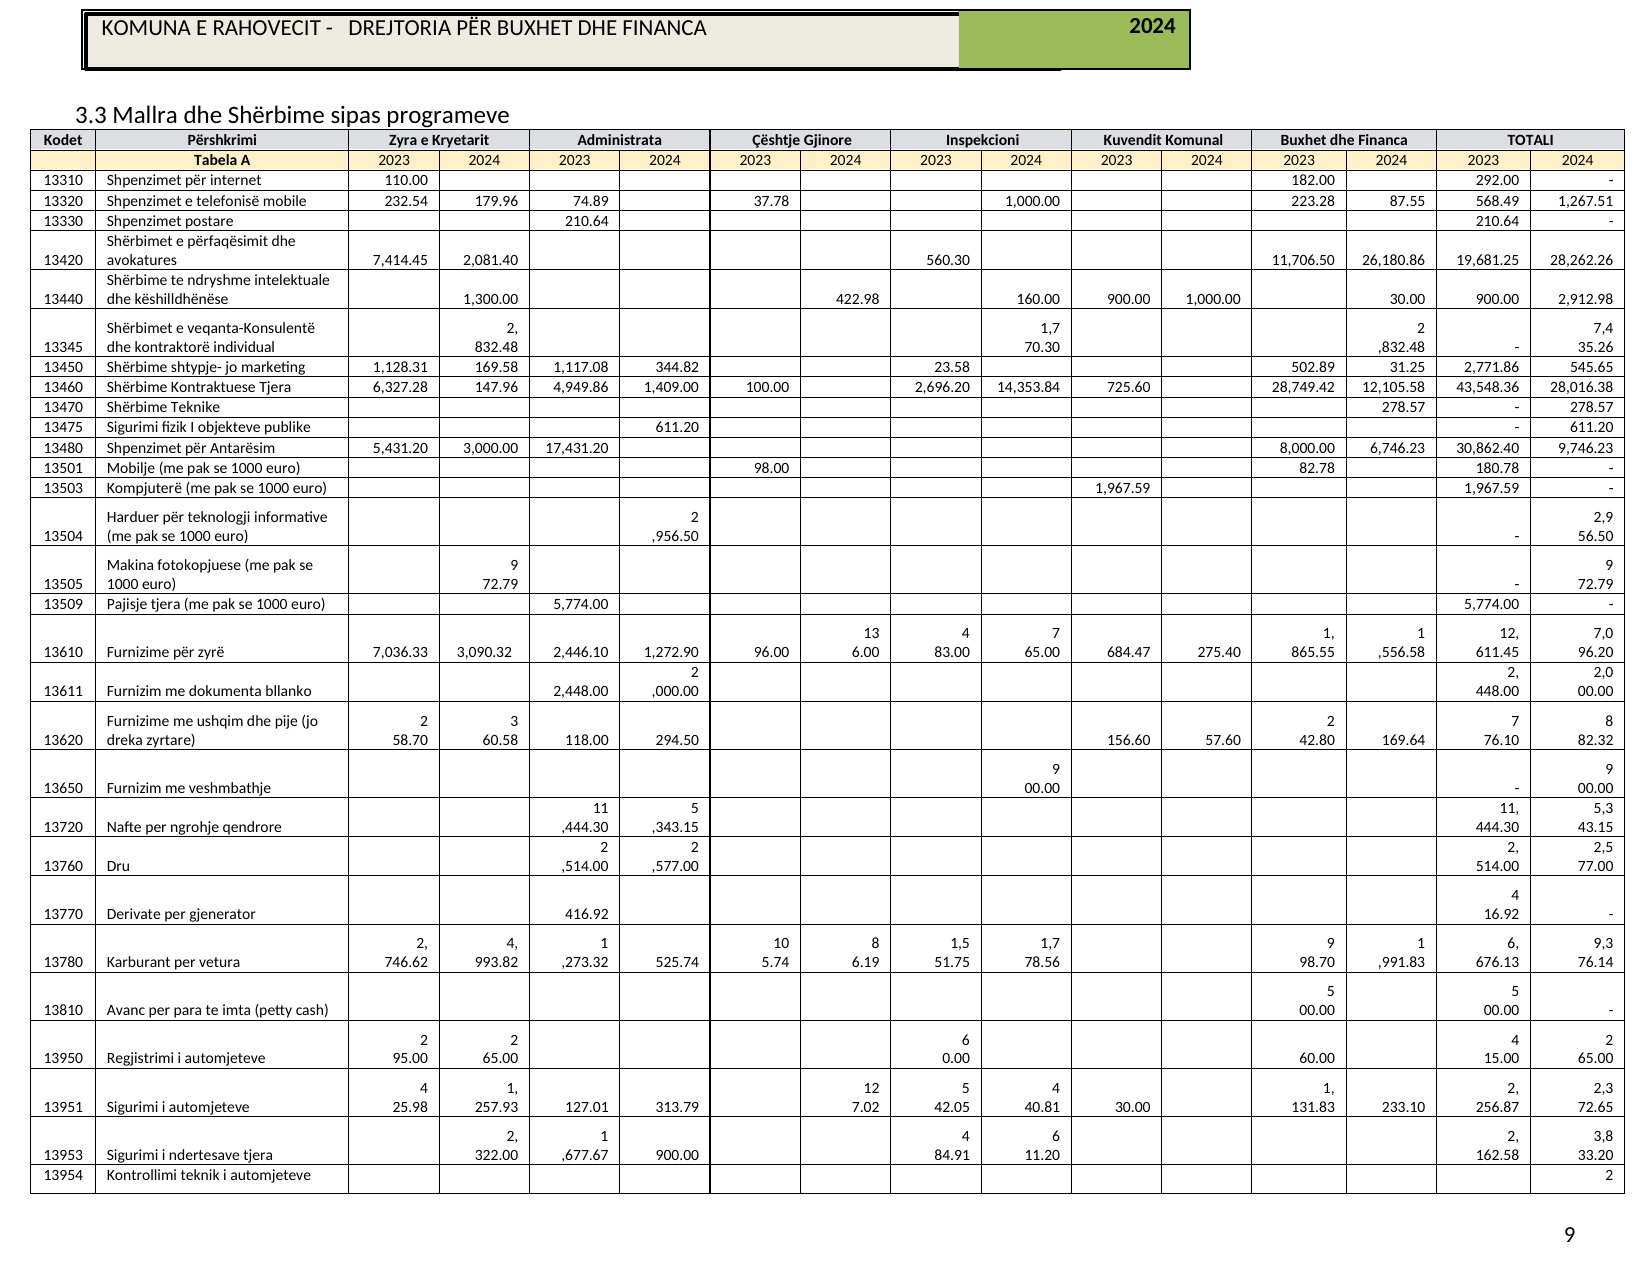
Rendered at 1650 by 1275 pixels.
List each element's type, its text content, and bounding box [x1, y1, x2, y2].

table_cell [801, 973, 890, 1020]
table_cell 484.91 [891, 1117, 981, 1164]
table_cell [1162, 594, 1251, 613]
table_cell [1347, 211, 1436, 230]
table_cell 13345 [31, 309, 95, 356]
table_cell 13953 [31, 1117, 95, 1164]
table_cell 1,128.31 [349, 357, 439, 376]
table_cell - [1437, 418, 1530, 437]
table_cell 13954 [31, 1165, 95, 1193]
table_cell [982, 1021, 1071, 1068]
table_cell [1072, 973, 1161, 1020]
table_cell 232.54 [349, 191, 439, 210]
table_header Kodet [31, 130, 95, 149]
table_cell [440, 171, 529, 190]
table_cell [711, 1165, 800, 1193]
table_cell 542.05 [891, 1069, 981, 1116]
table_cell 500.00 [1437, 973, 1530, 1020]
table_cell 13780 [31, 925, 95, 972]
table_cell Furnizim me veshmbathje [96, 750, 348, 797]
table_cell 242.80 [1252, 702, 1346, 749]
table_cell 13440 [31, 270, 95, 308]
table_cell Harduer për teknologji informative (me pak se 1000 euro) [96, 498, 348, 545]
table_cell [1347, 663, 1436, 701]
table_cell [1252, 594, 1346, 613]
table_header Kuvendit Komunal [1072, 130, 1251, 149]
table_cell 160.00 [982, 270, 1071, 308]
table_cell 416.92 [530, 876, 619, 923]
table_cell 684.47 [1072, 615, 1161, 662]
table_cell 2,577.00 [620, 837, 709, 875]
table_cell 13509 [31, 594, 95, 613]
table_cell [982, 478, 1071, 497]
table_cell [620, 309, 709, 356]
table_cell 60.00 [620, 1165, 709, 1193]
table_cell [1252, 750, 1346, 797]
table_cell Shpenzimet për Antarësim [96, 438, 348, 457]
table_cell Shërbime te ndryshme intelektuale dhe këshilldhënëse [96, 270, 348, 308]
table_cell [530, 478, 619, 497]
table_cell - [1437, 309, 1530, 356]
table_cell 118.00 [530, 702, 619, 749]
table_cell 11,444.30 [530, 798, 619, 836]
table_cell 96.00 [711, 615, 800, 662]
table_cell [1347, 750, 1436, 797]
table_cell 13610 [31, 615, 95, 662]
table_cell [1347, 876, 1436, 923]
table_cell [891, 458, 981, 477]
table_cell [711, 357, 800, 376]
table_cell 2,081.40 [440, 231, 529, 269]
table_cell 270.00 [1531, 1165, 1624, 1193]
table_cell 82.78 [1252, 458, 1346, 477]
table_cell 233.10 [1347, 1069, 1436, 1116]
table_cell 502.89 [1252, 357, 1346, 376]
table_cell Derivate per gjenerator [96, 876, 348, 923]
table_cell [1072, 191, 1161, 210]
table_cell [440, 498, 529, 545]
table_cell 900.00 [620, 1117, 709, 1164]
table_cell 12,611.45 [1437, 615, 1530, 662]
table_cell 2023 [711, 151, 800, 169]
table_cell [620, 594, 709, 613]
table_cell 998.70 [1252, 925, 1346, 972]
table_cell 13951 [31, 1069, 95, 1116]
table_cell - [1437, 750, 1530, 797]
table_cell 1,000.00 [982, 191, 1071, 210]
table_cell [1162, 398, 1251, 417]
table_cell [1162, 418, 1251, 437]
table_cell [711, 270, 800, 308]
table_cell 2,912.98 [1531, 270, 1624, 308]
table_cell 900.00 [1437, 270, 1530, 308]
table_cell 7,096.20 [1531, 615, 1624, 662]
table_cell 180.78 [1437, 458, 1530, 477]
table_cell [801, 1021, 890, 1068]
table_cell [982, 876, 1071, 923]
table_cell Pajisje tjera (me pak se 1000 euro) [96, 594, 348, 613]
table_cell 1,000.00 [1162, 270, 1251, 308]
table_cell 2023 [891, 151, 981, 169]
table_cell [982, 418, 1071, 437]
table_cell [711, 171, 800, 190]
table_cell [801, 458, 890, 477]
table_cell [440, 973, 529, 1020]
table_cell 2,832.48 [1347, 309, 1436, 356]
table_cell [620, 191, 709, 210]
table_cell 275.40 [1162, 615, 1251, 662]
table_cell [1072, 357, 1161, 376]
table_cell [801, 546, 890, 593]
table_cell [801, 594, 890, 613]
table_cell [620, 438, 709, 457]
table_cell 13611 [31, 663, 95, 701]
table_cell 440.81 [982, 1069, 1071, 1116]
table_cell 525.74 [620, 925, 709, 972]
table_header Buxhet dhe Financa [1252, 130, 1436, 149]
table_cell 5,774.00 [530, 594, 619, 613]
table_cell 6,746.23 [1347, 438, 1436, 457]
table_cell [1252, 876, 1346, 923]
table_cell 6,327.28 [349, 377, 439, 397]
table_cell [349, 546, 439, 593]
table_cell [1072, 1117, 1161, 1164]
table_cell [801, 357, 890, 376]
table_cell - [1531, 594, 1624, 613]
table_cell 5,343.15 [620, 798, 709, 836]
table_cell [620, 973, 709, 1020]
table_cell [711, 546, 800, 593]
table_cell 972.79 [1531, 546, 1624, 593]
table_cell [891, 418, 981, 437]
table_cell 13620 [31, 702, 95, 749]
table_cell 98.00 [711, 458, 800, 477]
table_cell [1252, 1117, 1346, 1164]
table_cell [801, 750, 890, 797]
table_cell 2,577.00 [1531, 837, 1624, 875]
table_cell [620, 270, 709, 308]
table_cell [1347, 546, 1436, 593]
table_cell 28,262.26 [1531, 231, 1624, 269]
table_cell [1072, 398, 1161, 417]
table_cell [891, 309, 981, 356]
table_cell 1,267.51 [1531, 191, 1624, 210]
table_cell [440, 798, 529, 836]
table_cell 13503 [31, 478, 95, 497]
table_cell [530, 458, 619, 477]
table_cell 2023 [1252, 151, 1346, 169]
table_cell 13650 [31, 750, 95, 797]
table_cell [891, 798, 981, 836]
table_cell Furnizime për zyrë [96, 615, 348, 662]
table_cell [982, 398, 1071, 417]
table_cell [620, 750, 709, 797]
table_cell [801, 211, 890, 230]
table_cell 545.65 [1531, 357, 1624, 376]
table_cell 13320 [31, 191, 95, 210]
table_cell 1,778.56 [982, 925, 1071, 972]
table_cell [801, 171, 890, 190]
table_cell [1347, 458, 1436, 477]
table_cell [1072, 231, 1161, 269]
table_cell 127.02 [801, 1069, 890, 1116]
table_cell 13770 [31, 876, 95, 923]
table_cell 11,706.50 [1252, 231, 1346, 269]
table_cell 1,257.93 [440, 1069, 529, 1116]
table_cell 5,431.20 [349, 438, 439, 457]
table_cell [530, 231, 619, 269]
table_cell 223.28 [1252, 191, 1346, 210]
table_cell 5,343.15 [1531, 798, 1624, 836]
table_cell - [1531, 458, 1624, 477]
table_cell [891, 594, 981, 613]
table_cell 13450 [31, 357, 95, 376]
table_cell 278.57 [1531, 398, 1624, 417]
table_cell [1072, 458, 1161, 477]
table_cell [1162, 876, 1251, 923]
table_cell [982, 231, 1071, 269]
table_cell [982, 458, 1071, 477]
table_cell [620, 231, 709, 269]
table_cell 900.00 [1531, 750, 1624, 797]
table_cell [982, 357, 1071, 376]
table_cell [349, 798, 439, 836]
table_cell [1347, 418, 1436, 437]
table_cell [1072, 211, 1161, 230]
table_cell 169.58 [440, 357, 529, 376]
table_cell [1162, 438, 1251, 457]
table_cell 210.64 [1437, 211, 1530, 230]
table_cell [1072, 750, 1161, 797]
table_cell [440, 663, 529, 701]
table_cell 13460 [31, 377, 95, 397]
table_cell 1,300.00 [440, 270, 529, 308]
table_cell 182.00 [1252, 171, 1346, 190]
table_cell [1072, 418, 1161, 437]
table_cell 4,949.86 [530, 377, 619, 397]
table_cell [530, 546, 619, 593]
table_cell 2,514.00 [530, 837, 619, 875]
table_cell Tabela A [96, 151, 348, 169]
table_cell 13310 [31, 171, 95, 190]
table_cell [1162, 798, 1251, 836]
table_cell [620, 211, 709, 230]
table_cell 422.98 [801, 270, 890, 308]
table_cell 43,548.36 [1437, 377, 1530, 397]
table_cell [801, 837, 890, 875]
table_cell [1072, 798, 1161, 836]
table_cell [530, 498, 619, 545]
table_cell 972.79 [440, 546, 529, 593]
table_cell 156.60 [1072, 702, 1161, 749]
table_cell 2,322.00 [440, 1117, 529, 1164]
table_cell [891, 702, 981, 749]
table_cell 2024 [1347, 151, 1436, 169]
table_cell [801, 498, 890, 545]
table_cell [349, 1117, 439, 1164]
table_cell 2024 [620, 151, 709, 169]
table_cell 568.49 [1437, 191, 1530, 210]
table_cell [1072, 876, 1161, 923]
table_cell [891, 973, 981, 1020]
table_cell 6,676.13 [1437, 925, 1530, 972]
table_cell Nafte per ngrohje qendrore [96, 798, 348, 836]
table_cell 17,431.20 [530, 438, 619, 457]
table_cell 57.60 [1162, 702, 1251, 749]
table_header TOTALI [1437, 130, 1624, 149]
table_cell Dru [96, 837, 348, 875]
table_cell 136.00 [801, 615, 890, 662]
table_cell [1162, 1165, 1251, 1193]
table_cell 882.32 [1531, 702, 1624, 749]
table_cell [530, 418, 619, 437]
table_cell [440, 211, 529, 230]
table_cell [1072, 1021, 1161, 1068]
table_cell 560.30 [891, 231, 981, 269]
table_cell 179.96 [440, 191, 529, 210]
table_cell 13505 [31, 546, 95, 593]
table_cell 294.50 [620, 702, 709, 749]
table_cell [349, 1165, 439, 1193]
table_cell 13760 [31, 837, 95, 875]
table_cell Makina fotokopjuese (me pak se 1000 euro) [96, 546, 348, 593]
table_cell - [1437, 546, 1530, 593]
table_cell 2023 [349, 151, 439, 169]
table_cell 7,414.45 [349, 231, 439, 269]
table_cell 2,832.48 [440, 309, 529, 356]
table_cell 2023 [1072, 151, 1161, 169]
table_cell [982, 973, 1071, 1020]
table_cell 2,448.00 [530, 663, 619, 701]
table_cell [1072, 546, 1161, 593]
table_cell [530, 1165, 619, 1193]
table_cell [349, 594, 439, 613]
table_cell [891, 478, 981, 497]
table_cell 9,746.23 [1531, 438, 1624, 457]
table_cell [982, 498, 1071, 545]
table_cell [711, 1069, 800, 1116]
table_cell [801, 418, 890, 437]
table_cell 127.01 [530, 1069, 619, 1116]
table_cell [620, 546, 709, 593]
table_cell [440, 837, 529, 875]
table_cell [440, 458, 529, 477]
table_cell [1252, 270, 1346, 308]
table_cell [1072, 498, 1161, 545]
table_cell [349, 837, 439, 875]
table_cell [711, 398, 800, 417]
table_cell 2024 [1162, 151, 1251, 169]
table_cell 5,774.00 [1437, 594, 1530, 613]
table_cell [1347, 498, 1436, 545]
table_cell [620, 478, 709, 497]
table_cell [530, 309, 619, 356]
table_cell [801, 398, 890, 417]
table_cell [1162, 377, 1251, 397]
table_cell 4,993.82 [440, 925, 529, 972]
table_cell [530, 270, 619, 308]
table_cell 765.00 [982, 615, 1071, 662]
table_cell [1162, 171, 1251, 190]
table_cell 2,956.50 [1531, 498, 1624, 545]
table_cell Karburant per vetura [96, 925, 348, 972]
table_cell 483.00 [891, 615, 981, 662]
table_cell 7,036.33 [349, 615, 439, 662]
table_cell [711, 798, 800, 836]
table_cell [1252, 498, 1346, 545]
table_cell [1162, 925, 1251, 972]
table_cell [349, 973, 439, 1020]
table_cell 611.20 [1531, 418, 1624, 437]
table_cell 13470 [31, 398, 95, 417]
table_cell 3,090.32 [440, 615, 529, 662]
table_cell [440, 418, 529, 437]
table_header Çështje Gjinore [711, 130, 890, 149]
table_cell 265.00 [440, 1021, 529, 1068]
table_cell [1347, 837, 1436, 875]
table_cell [1347, 171, 1436, 190]
table_cell [801, 702, 890, 749]
table_cell 2024 [440, 151, 529, 169]
table_cell [1252, 478, 1346, 497]
table_cell 344.82 [620, 357, 709, 376]
table_cell [711, 438, 800, 457]
table_cell 1,556.58 [1347, 615, 1436, 662]
table_cell 278.57 [1347, 398, 1436, 417]
table_cell Shpenzimet postare [96, 211, 348, 230]
table_cell 258.70 [349, 702, 439, 749]
table_cell [1252, 418, 1346, 437]
table_header Përshkrimi [96, 130, 348, 149]
table_cell 2,771.86 [1437, 357, 1530, 376]
table_cell [891, 270, 981, 308]
table_cell Sigurimi i ndertesave tjera [96, 1117, 348, 1164]
table_cell [711, 211, 800, 230]
table_cell 2,696.20 [891, 377, 981, 397]
table_header Zyra e Kryetarit [349, 130, 529, 149]
table_cell Shërbimet e veqanta-Konsulentë dhe kontraktorë individual [96, 309, 348, 356]
table_cell [530, 750, 619, 797]
table_cell [982, 211, 1071, 230]
table_cell [711, 1021, 800, 1068]
table_cell [1347, 478, 1436, 497]
table_cell [620, 398, 709, 417]
table_cell [440, 876, 529, 923]
table_cell 1,677.67 [530, 1117, 619, 1164]
table_cell Shërbimet e përfaqësimit dhe avokatures [96, 231, 348, 269]
table_cell [1252, 398, 1346, 417]
table_cell [1347, 1117, 1436, 1164]
table_cell [891, 663, 981, 701]
table_cell Furnizim me dokumenta bllanko [96, 663, 348, 701]
table_cell 611.20 [620, 418, 709, 437]
table_cell 2,372.65 [1531, 1069, 1624, 1116]
table_cell 28,016.38 [1531, 377, 1624, 397]
table_cell [1162, 1069, 1251, 1116]
table_cell 415.00 [1437, 1021, 1530, 1068]
table_cell [891, 498, 981, 545]
table_cell 28,749.42 [1252, 377, 1346, 397]
table_cell [711, 876, 800, 923]
table_cell [801, 1117, 890, 1164]
table_cell [1162, 1117, 1251, 1164]
table_cell - [1531, 171, 1624, 190]
table_cell [1252, 309, 1346, 356]
table_cell [711, 702, 800, 749]
table_cell [711, 231, 800, 269]
table_cell [530, 171, 619, 190]
table_cell 60.00 [982, 1165, 1071, 1193]
table_cell 11,444.30 [1437, 798, 1530, 836]
table_cell [530, 398, 619, 417]
table_cell [1162, 191, 1251, 210]
table_cell [1072, 594, 1161, 613]
table_cell 1,967.59 [1437, 478, 1530, 497]
table_cell 500.00 [1252, 973, 1346, 1020]
table_cell [1162, 498, 1251, 545]
table_cell [31, 151, 95, 169]
table_cell [982, 171, 1071, 190]
table_cell [620, 458, 709, 477]
table_cell [1162, 211, 1251, 230]
table_cell [891, 876, 981, 923]
table_cell [349, 418, 439, 437]
table_cell [711, 418, 800, 437]
table_cell 313.79 [620, 1069, 709, 1116]
table_cell [982, 594, 1071, 613]
table_cell Regjistrimi i automjeteve [96, 1021, 348, 1068]
table_cell [620, 1021, 709, 1068]
table_cell [620, 876, 709, 923]
table_cell [801, 377, 890, 397]
table_cell [711, 309, 800, 356]
table_cell [1162, 750, 1251, 797]
table_cell 1,991.83 [1347, 925, 1436, 972]
table_cell 30.00 [1347, 270, 1436, 308]
table_cell Furnizime me ushqim dhe pije (jo dreka zyrtare) [96, 702, 348, 749]
table_cell [1347, 594, 1436, 613]
table_cell [801, 798, 890, 836]
table_cell [349, 309, 439, 356]
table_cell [96, 1165, 348, 1193]
table_cell [711, 478, 800, 497]
table_cell [440, 750, 529, 797]
table_cell 169.64 [1347, 702, 1436, 749]
table_cell 13330 [31, 211, 95, 230]
table_cell [1162, 973, 1251, 1020]
table_cell [349, 398, 439, 417]
subtitle 3.3 Mallra dhe Shërbime sipas programeve [75, 99, 1575, 129]
table_cell [349, 211, 439, 230]
table_cell 2023 [1437, 151, 1530, 169]
table_cell 23.58 [891, 357, 981, 376]
table_cell [801, 231, 890, 269]
table_cell [349, 498, 439, 545]
table_cell [1347, 973, 1436, 1020]
table_cell 13501 [31, 458, 95, 477]
table_cell 900.00 [982, 750, 1071, 797]
table_cell [440, 398, 529, 417]
table_cell - [1531, 211, 1624, 230]
table_cell [1162, 837, 1251, 875]
table_cell 2,746.62 [349, 925, 439, 972]
table_cell 1,117.08 [530, 357, 619, 376]
table_cell 265.00 [1531, 1021, 1624, 1068]
table_header Inspekcioni [891, 130, 1071, 149]
table_cell [620, 171, 709, 190]
table_cell - [1437, 1165, 1530, 1193]
table_cell Sigurimi i automjeteve [96, 1069, 348, 1116]
table_cell 13810 [31, 973, 95, 1020]
table_cell Kompjuterë (me pak se 1000 euro) [96, 478, 348, 497]
table_cell [1072, 837, 1161, 875]
table_cell 425.98 [349, 1069, 439, 1116]
table_cell 14,353.84 [982, 377, 1071, 397]
table_cell 2,000.00 [1531, 663, 1624, 701]
table_cell [891, 750, 981, 797]
table_cell 13475 [31, 418, 95, 437]
table_cell [711, 498, 800, 545]
table_cell [349, 458, 439, 477]
table_cell 7,435.26 [1531, 309, 1624, 356]
table_cell 1,551.75 [891, 925, 981, 972]
table_cell 2,956.50 [620, 498, 709, 545]
table_cell [982, 798, 1071, 836]
table_cell [711, 594, 800, 613]
table_cell 60.00 [1347, 1165, 1436, 1193]
table_cell 295.00 [349, 1021, 439, 1068]
table_cell [349, 478, 439, 497]
table_cell [891, 546, 981, 593]
table_cell [1072, 1165, 1161, 1193]
table_cell Shërbime Kontraktuese Tjera [96, 377, 348, 397]
table_cell [891, 1165, 981, 1193]
table_cell [711, 837, 800, 875]
table_cell 2023 [530, 151, 619, 169]
table_cell Avanc per para te imta (petty cash) [96, 973, 348, 1020]
table_cell [530, 1021, 619, 1068]
table_cell [1162, 458, 1251, 477]
table_cell [982, 837, 1071, 875]
table_cell 86.19 [801, 925, 890, 972]
table_cell 60.00 [891, 1021, 981, 1068]
table_cell 2024 [801, 151, 890, 169]
table_cell [801, 438, 890, 457]
table_cell 611.20 [982, 1117, 1071, 1164]
table_cell [1252, 837, 1346, 875]
table_cell 2,162.58 [1437, 1117, 1530, 1164]
table_cell [801, 663, 890, 701]
table_cell Shërbime Teknike [96, 398, 348, 417]
table_cell Sigurimi fizik I objekteve publike [96, 418, 348, 437]
table_cell [711, 750, 800, 797]
table_cell - [1531, 876, 1624, 923]
table_cell [349, 270, 439, 308]
table_cell [440, 594, 529, 613]
table_cell [801, 309, 890, 356]
table_cell [801, 191, 890, 210]
table_cell [1162, 663, 1251, 701]
table_cell 2,000.00 [620, 663, 709, 701]
table_cell [1072, 438, 1161, 457]
table_cell [1162, 546, 1251, 593]
table_cell [1252, 211, 1346, 230]
table_cell [1072, 925, 1161, 972]
table_cell 26,180.86 [1347, 231, 1436, 269]
table_cell 90.00 [440, 1165, 529, 1193]
table_cell 2,446.10 [530, 615, 619, 662]
table_cell 13420 [31, 231, 95, 269]
table_cell [982, 438, 1071, 457]
table_cell [1162, 1021, 1251, 1068]
table_cell Shpenzimet për internet [96, 171, 348, 190]
table_cell 2,448.00 [1437, 663, 1530, 701]
table_cell [982, 702, 1071, 749]
table_cell [801, 1165, 890, 1193]
table_cell [801, 876, 890, 923]
table_cell 2,514.00 [1437, 837, 1530, 875]
table_cell 31.25 [1347, 357, 1436, 376]
table_cell [891, 438, 981, 457]
table_cell 3,000.00 [440, 438, 529, 457]
table_cell [1162, 309, 1251, 356]
table_cell 13950 [31, 1021, 95, 1068]
table_cell [1072, 663, 1161, 701]
table_cell [349, 750, 439, 797]
table_cell - [1531, 478, 1624, 497]
table_cell - [1437, 498, 1530, 545]
table_cell [1072, 171, 1161, 190]
table_cell 100.00 [711, 377, 800, 397]
table_header Administrata [530, 130, 709, 149]
table_cell [349, 663, 439, 701]
table_cell [711, 1117, 800, 1164]
table_cell 12,105.58 [1347, 377, 1436, 397]
table_cell 1,131.83 [1252, 1069, 1346, 1116]
table_cell [801, 478, 890, 497]
table_cell [440, 478, 529, 497]
table_cell 360.58 [440, 702, 529, 749]
table_cell 1,967.59 [1072, 478, 1161, 497]
table_cell 3,833.20 [1531, 1117, 1624, 1164]
table_cell [349, 876, 439, 923]
table_cell [982, 546, 1071, 593]
table_cell 37.78 [711, 191, 800, 210]
table_cell 1,272.90 [620, 615, 709, 662]
table_cell [711, 663, 800, 701]
table_cell 13720 [31, 798, 95, 836]
table_cell [1347, 1021, 1436, 1068]
table_cell 30.00 [1072, 1069, 1161, 1116]
table_cell 110.00 [349, 171, 439, 190]
table_cell [1252, 546, 1346, 593]
table_cell - [1437, 398, 1530, 417]
table_cell 1,865.55 [1252, 615, 1346, 662]
table_cell [1252, 663, 1346, 701]
table_cell [1072, 309, 1161, 356]
table_cell Mobilje (me pak se 1000 euro) [96, 458, 348, 477]
table_cell [1162, 478, 1251, 497]
table_cell [891, 837, 981, 875]
table_cell Shërbime shtypje- jo marketing [96, 357, 348, 376]
table_cell 725.60 [1072, 377, 1161, 397]
table_cell 105.74 [711, 925, 800, 972]
table_cell 416.92 [1437, 876, 1530, 923]
table_cell [891, 398, 981, 417]
table_cell 13504 [31, 498, 95, 545]
table_cell [1252, 798, 1346, 836]
table_cell - [1531, 973, 1624, 1020]
table_cell Shpenzimet e telefonisë mobile [96, 191, 348, 210]
table_cell [1252, 1165, 1346, 1193]
table_cell 1,770.30 [982, 309, 1071, 356]
table_cell 19,681.25 [1437, 231, 1530, 269]
table_cell 1,273.32 [530, 925, 619, 972]
table_cell 60.00 [1252, 1021, 1346, 1068]
table_cell 8,000.00 [1252, 438, 1346, 457]
table_cell 9,376.14 [1531, 925, 1624, 972]
table_cell 13480 [31, 438, 95, 457]
table_cell [530, 973, 619, 1020]
table_cell 30,862.40 [1437, 438, 1530, 457]
table_cell 2,256.87 [1437, 1069, 1530, 1116]
table_cell 147.96 [440, 377, 529, 397]
table_cell [711, 973, 800, 1020]
table_cell 900.00 [1072, 270, 1161, 308]
table_cell 74.89 [530, 191, 619, 210]
table_cell [891, 211, 981, 230]
table_cell [982, 663, 1071, 701]
table_cell [891, 191, 981, 210]
table_cell 210.64 [530, 211, 619, 230]
table_cell [1162, 231, 1251, 269]
table_cell [1347, 798, 1436, 836]
table_cell 292.00 [1437, 171, 1530, 190]
table_cell [1162, 357, 1251, 376]
table_cell 2024 [1531, 151, 1624, 169]
table_cell 2024 [982, 151, 1071, 169]
table_cell 1,409.00 [620, 377, 709, 397]
table_cell [891, 171, 981, 190]
table_cell 776.10 [1437, 702, 1530, 749]
table_cell 87.55 [1347, 191, 1436, 210]
